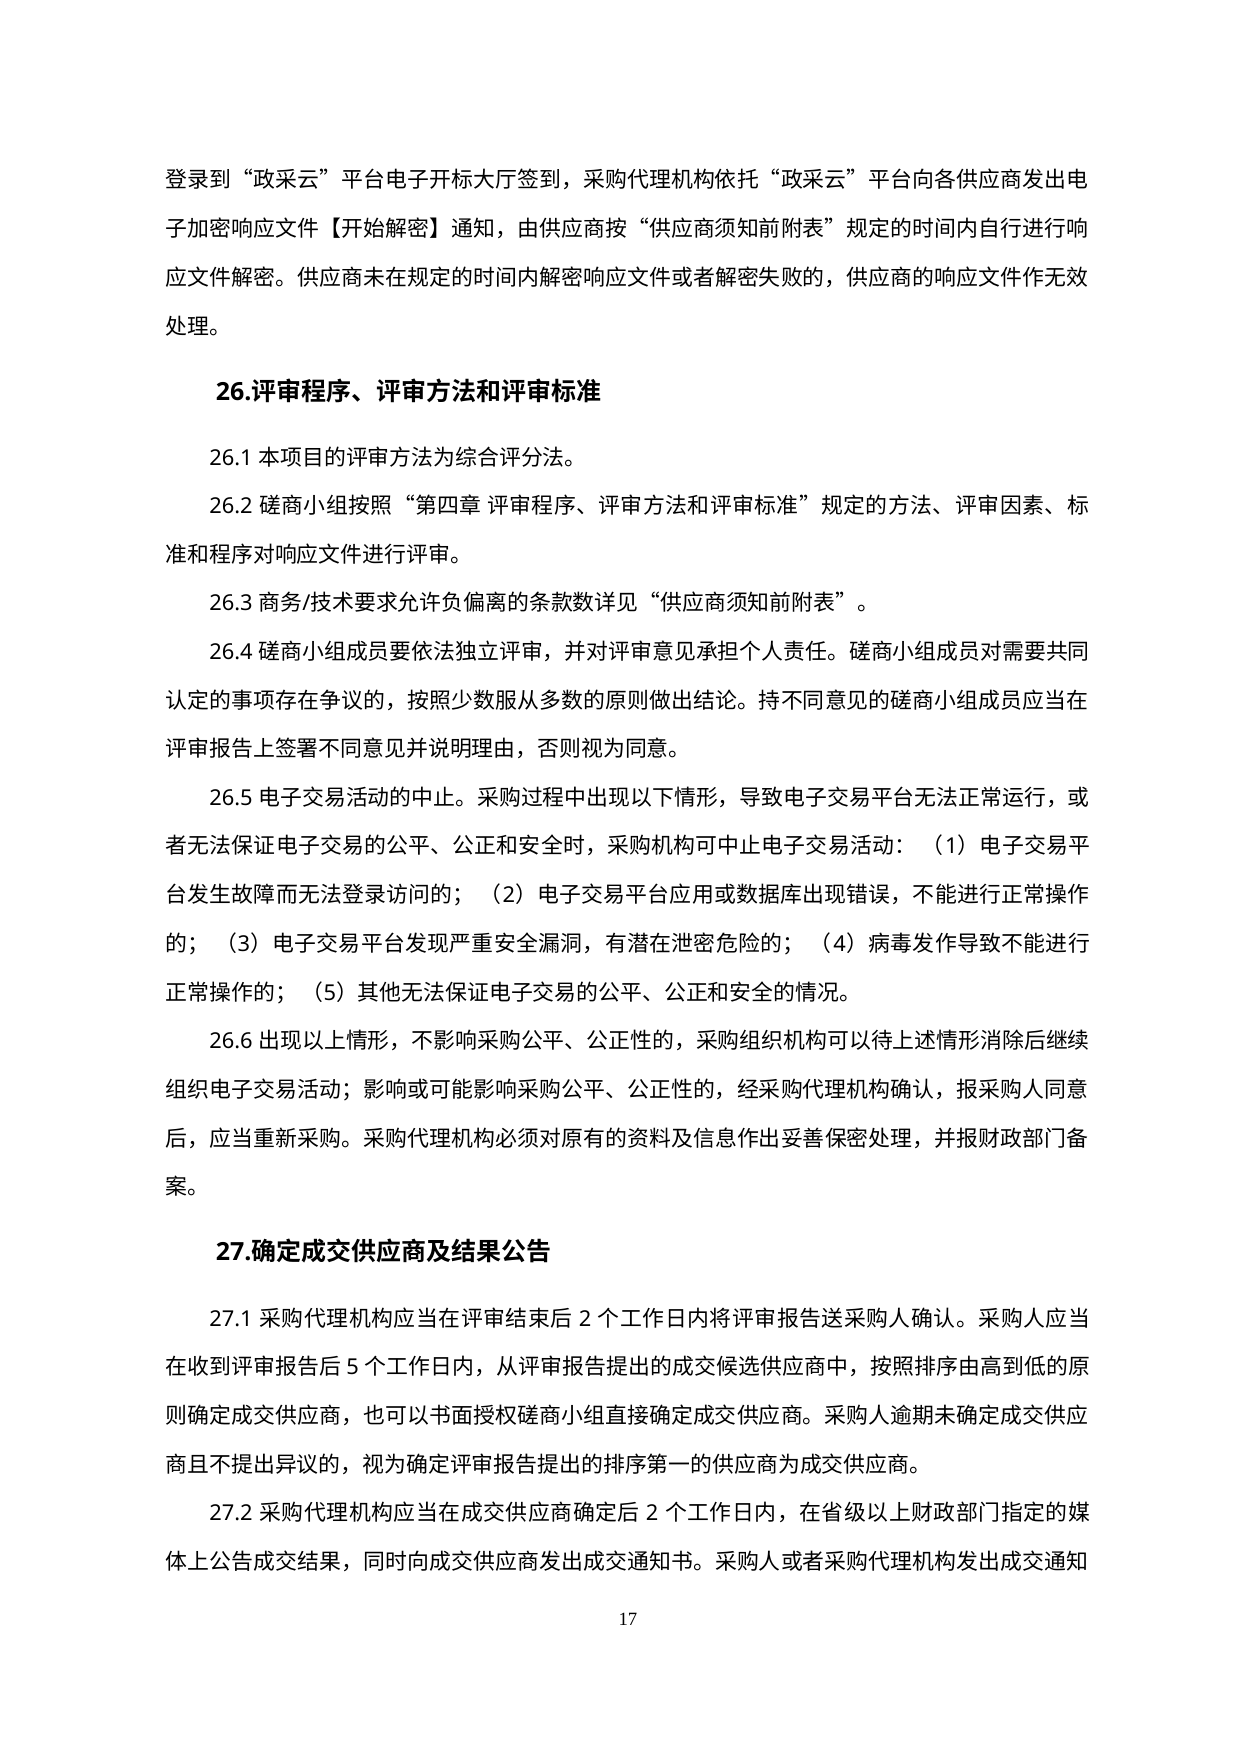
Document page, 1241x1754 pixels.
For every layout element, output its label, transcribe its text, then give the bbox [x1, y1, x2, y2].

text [165, 1495, 1090, 1576]
text 26.3 商务/技术要求允许负偏离的条款数详见“供应商须知前附表”。 [165, 585, 1090, 618]
text 26.2 磋商小组按照“第四章 评审程序、评审方法和评审标准”规定的方法、评审因素、标准和程序对响应文件进行评审。 [165, 488, 1090, 569]
text 26.5 电子交易活动的中止。采购过程中出现以下情形，导致电子交易平台无法正常运行，或者无法保证电子交易的公平、公正和安全时，采购机构可中止电子交易活动： （1）电子交易平台发生故障而无法登录访问的； （2）电子交易平台应用或数据库出现错误，不能进行正常操作的； （3）电子交易平台发现严重安全漏洞，有潜在泄密危险的； （4）病毒发作导致不能进行正常操作的； （5）其他无法保证电子交易的公平、公正和安全的情况。 [165, 779, 1090, 1007]
text 27.1 采购代理机构应当在评审结束后 2 个工作日内将评审报告送采购人确认。采购人应当在收到评审报告后 5 个工作日内，从评审报告提出的成交候选供应商中，按照排序由高到低的原则确定成交供应商，也可以书面授权磋商小组直接确定成交供应商。采购人逾期未确定成交供应商且不提出异议的，视为确定评审报告提出的排序第一的供应商为成交供应商。 [165, 1300, 1090, 1479]
text 27.确定成交供应商及结果公告 [165, 1217, 1090, 1282]
text 26.1 本项目的评审方法为综合评分法。 [165, 440, 1090, 472]
text 26.4 磋商小组成员要依法独立评审，并对评审意见承担个人责任。磋商小组成员对需要共同 认定的事项存在争议的，按照少数服从多数的原则做出结论。持不同意见的磋商小组成员应当在评审报告上签署不同意见并说明理由，否则视为同意。 [165, 633, 1090, 763]
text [165, 162, 1090, 341]
text 26.6 出现以上情形，不影响采购公平、公正性的，采购组织机构可以待上述情形消除后继续组织电子交易活动；影响或可能影响采购公平、公正性的，经采购代理机构确认，报采购人同意后，应当重新采购。采购代理机构必须对原有的资料及信息作出妥善保密处理，并报财政部门备案。 [165, 1023, 1090, 1201]
text 26.评审程序、评审方法和评审标准 [165, 357, 1090, 422]
